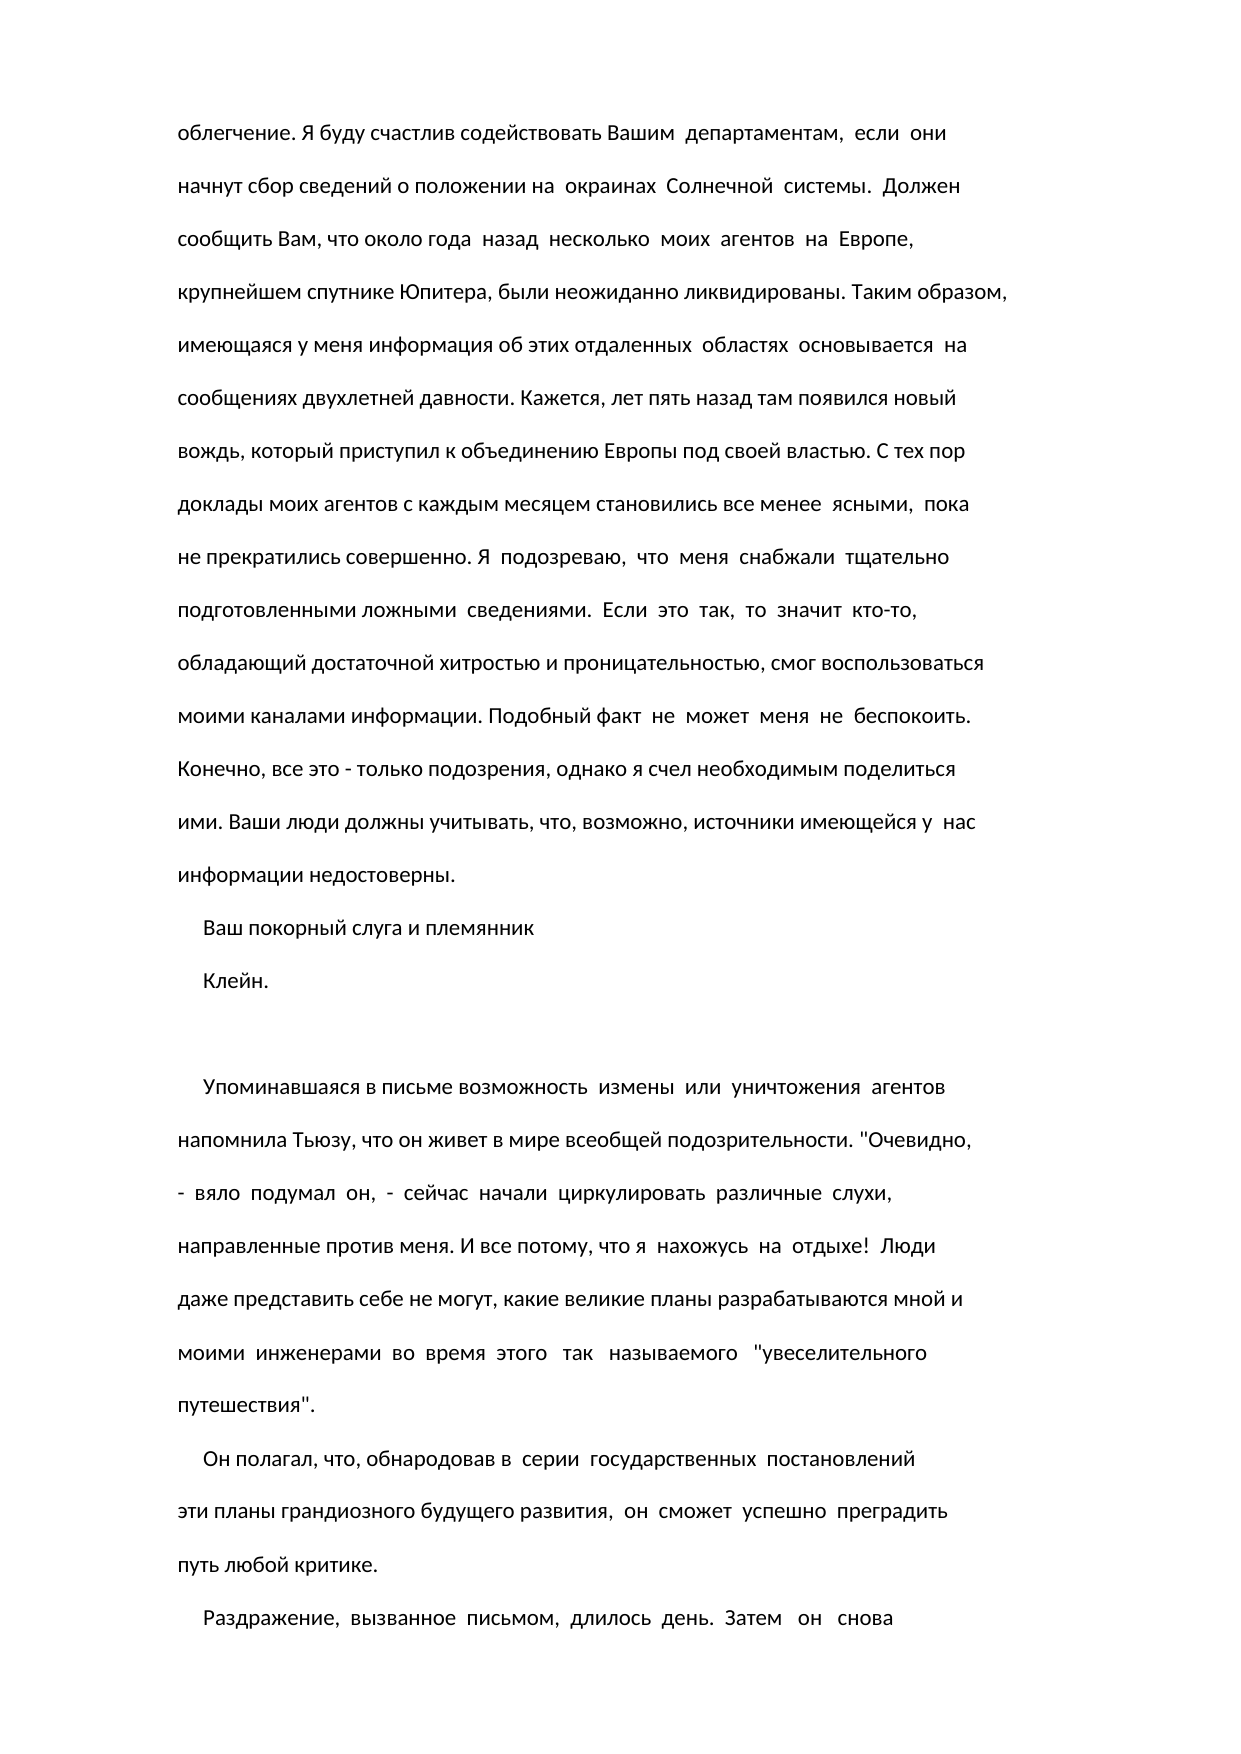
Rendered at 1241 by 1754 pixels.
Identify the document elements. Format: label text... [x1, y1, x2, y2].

text Клейн. [177, 966, 1152, 994]
text направленные против меня. И все потому, что я нахожусь на отдыхе! Люди [177, 1232, 1152, 1259]
text ими. Ваши люди должны учитывать, что, возможно, источники имеющейся у нас [177, 807, 1152, 835]
text напомнила Тьюзу, что он живет в мире всеобщей подозрительности. "Очевидно, [177, 1126, 1152, 1153]
text моими инженерами во время этого так называемого "увеселительного [177, 1338, 1152, 1366]
text сообщениях двухлетней давности. Кажется, лет пять назад там появился новый [177, 383, 1152, 411]
text Упоминавшаяся в письме возможность измены или уничтожения агентов [177, 1072, 1152, 1101]
text облегчение. Я буду счастлив содействовать Вашим департаментам, если они [177, 118, 1152, 146]
text путешествия". [177, 1391, 1152, 1419]
text Конечно, все это - только подозрения, однако я счел необходимым поделиться [177, 754, 1152, 782]
text имеющаяся у меня информация об этих отдаленных областях основывается на [177, 330, 1152, 358]
text даже представить себе не могут, какие великие планы разрабатываются мной и [177, 1284, 1152, 1313]
text Ваш покорный слуга и племянник [177, 913, 1152, 941]
text подготовленными ложными сведениями. Если это так, то значит кто-то, [177, 595, 1152, 623]
text Он полагал, что, обнародовав в серии государственных постановлений [177, 1444, 1152, 1472]
text доклады моих агентов с каждым месяцем становились все менее ясными, пока [177, 489, 1152, 517]
text моими каналами информации. Подобный факт не может меня не беспокоить. [177, 701, 1152, 729]
text информации недостоверны. [177, 860, 1152, 888]
text крупнейшем спутнике Юпитера, были неожиданно ликвидированы. Таким образом, [177, 277, 1152, 305]
text начнут сбор сведений о положении на окраинах Солнечной системы. Должен [177, 171, 1152, 199]
text вождь, который приступил к объединению Европы под своей властью. С тех пор [177, 436, 1152, 464]
text обладающий достаточной хитростью и проницательностью, смог воспользоваться [177, 648, 1152, 676]
text - вяло подумал он, - сейчас начали циркулировать различные слухи, [177, 1178, 1152, 1207]
text путь любой критике. [177, 1550, 1152, 1578]
text Раздражение, вызванное письмом, длилось день. Затем он снова [177, 1603, 1152, 1631]
text сообщить Вам, что около года назад несколько моих агентов на Европе, [177, 224, 1152, 252]
text не прекратились совершенно. Я подозреваю, что меня снабжали тщательно [177, 542, 1152, 570]
text эти планы грандиозного будущего развития, он сможет успешно преградить [177, 1497, 1152, 1525]
